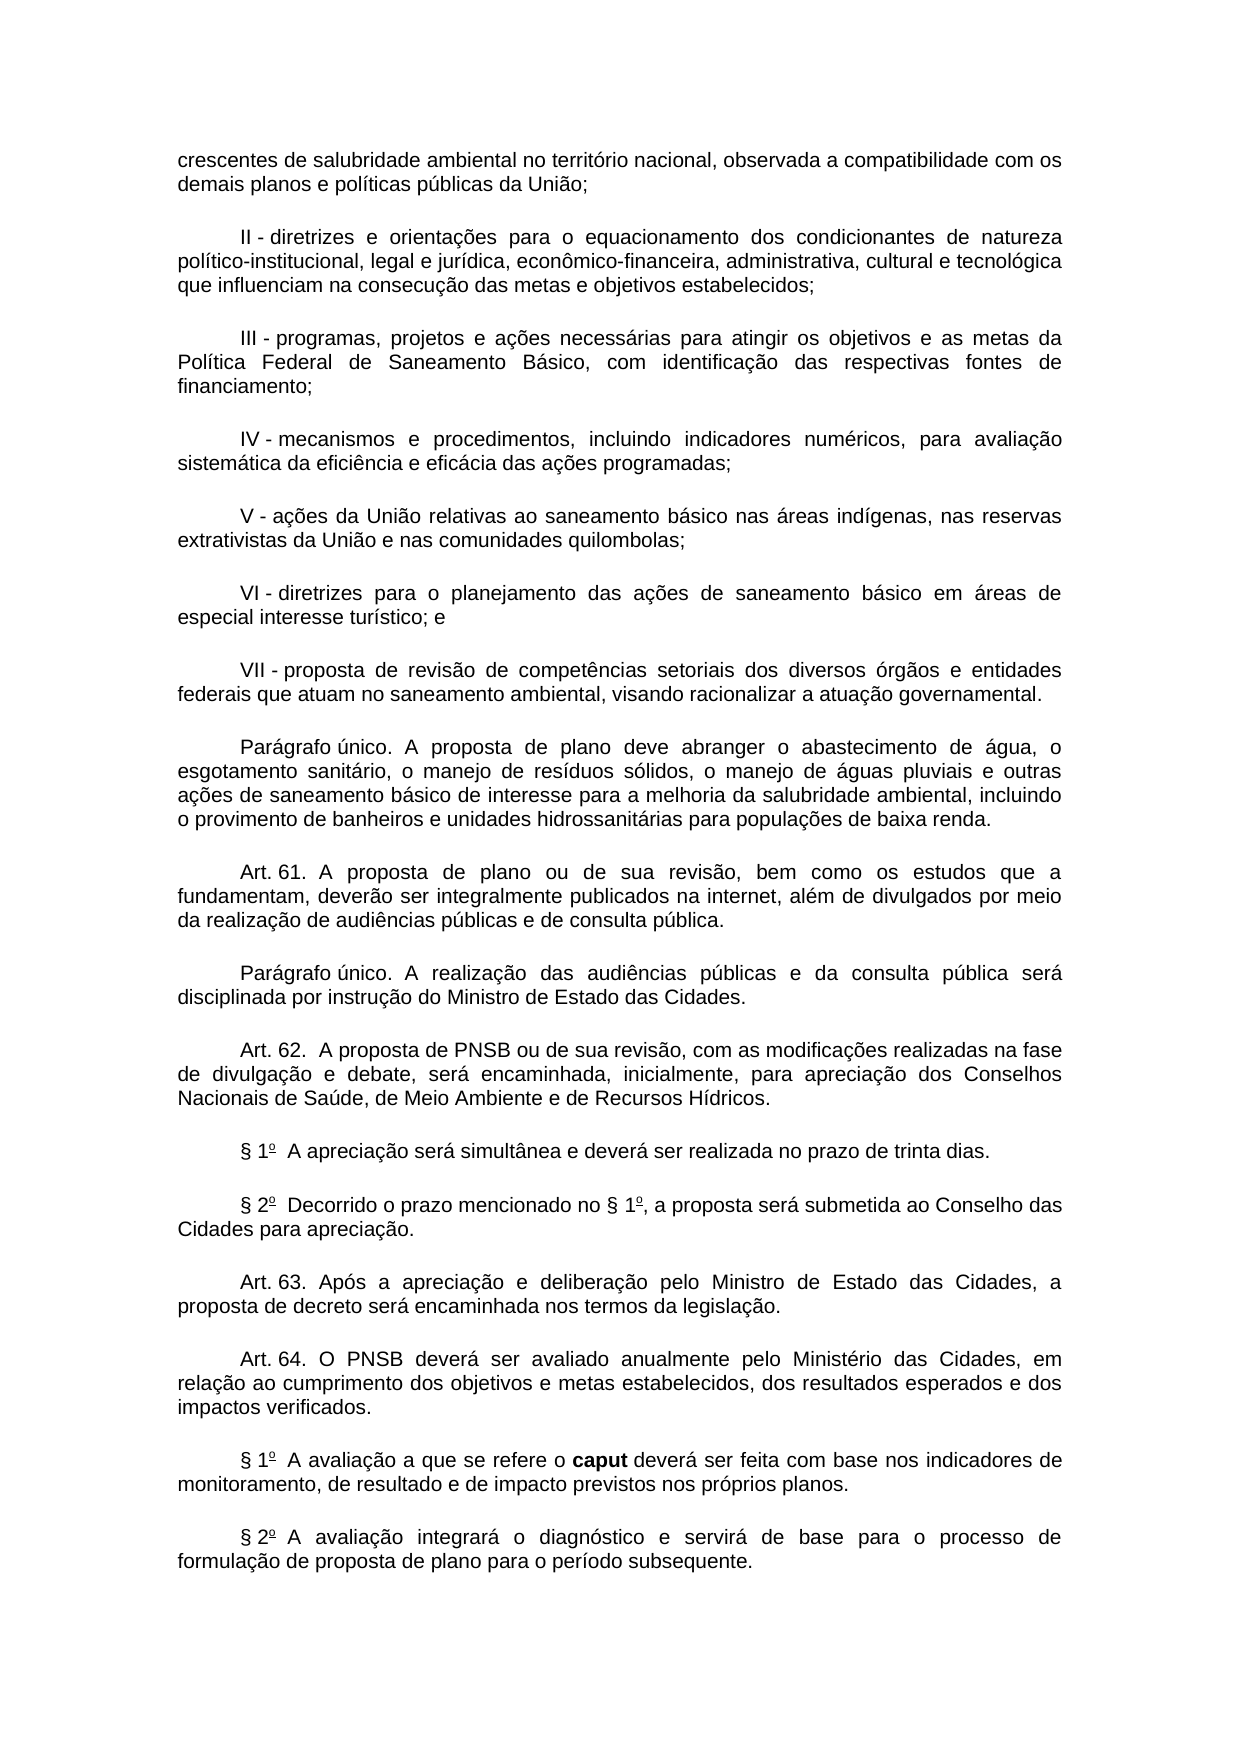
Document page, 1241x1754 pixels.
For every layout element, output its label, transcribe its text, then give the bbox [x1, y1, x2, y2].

text Parágrafo único. A proposta de plano deve abranger o abastecimento de água, o esgotamento sanitário, o manejo de resíduos sólidos, o manejo de águas pluviais e outras ações de saneamento básico de interesse para a melhoria da salubridade ambiental, incluindo o provimento de banheiros e unidades hidrossanitárias para populações de baixa renda. [177, 735, 1063, 831]
text II - diretrizes e orientações para o equacionamento dos condicionantes de natureza político-institucional, legal e jurídica, econômico-financeira, administrativa, cultural e tecnológica que influenciam na consecução das metas e objetivos estabelecidos; [177, 225, 1063, 297]
text Art. 62. A proposta de PNSB ou de sua revisão, com as modificações realizadas na fase de divulgação e debate, será encaminhada, inicialmente, para apreciação dos Conselhos Nacionais de Saúde, de Meio Ambiente e de Recursos Hídricos. [177, 1038, 1063, 1110]
text VII - proposta de revisão de competências setoriais dos diversos órgãos e entidades federais que atuam no saneamento ambiental, visando racionalizar a atuação governamental. [177, 658, 1063, 706]
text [177, 148, 1063, 196]
text IV - mecanismos e procedimentos, incluindo indicadores numéricos, para avaliação sistemática da eficiência e eficácia das ações programadas; [177, 427, 1063, 475]
text VI - diretrizes para o planejamento das ações de saneamento básico em áreas de especial interesse turístico; e [177, 581, 1063, 629]
text V - ações da União relativas ao saneamento básico nas áreas indígenas, nas reservas extrativistas da União e nas comunidades quilombolas; [177, 504, 1063, 552]
text § 2o Decorrido o prazo mencionado no § 1o, a proposta será submetida ao Conselho das Cidades para apreciação. [177, 1192, 1063, 1240]
text Parágrafo único. A realização das audiências públicas e da consulta pública será disciplinada por instrução do Ministro de Estado das Cidades. [177, 961, 1063, 1009]
text § 2o A avaliação integrará o diagnóstico e servirá de base para o processo de formulação de proposta de plano para o período subsequente. [177, 1525, 1063, 1573]
text Art. 64. O PNSB deverá ser avaliado anualmente pelo Ministério das Cidades, em relação ao cumprimento dos objetivos e metas estabelecidos, dos resultados esperados e dos impactos verificados. [177, 1347, 1063, 1418]
text III - programas, projetos e ações necessárias para atingir os objetivos e as metas da Política Federal de Saneamento Básico, com identificação das respectivas fontes de financiamento; [177, 326, 1063, 398]
text § 1o A apreciação será simultânea e deverá ser realizada no prazo de trinta dias. [177, 1139, 1063, 1163]
text § 1o A avaliação a que se refere o caput deverá ser feita com base nos indicadores de monitoramento, de resultado e de impacto previstos nos próprios planos. [177, 1448, 1063, 1496]
text Art. 61. A proposta de plano ou de sua revisão, bem como os estudos que a fundamentam, deverão ser integralmente publicados na internet, além de divulgados por meio da realização de audiências públicas e de consulta pública. [177, 860, 1063, 932]
text Art. 63. Após a apreciação e deliberação pelo Ministro de Estado das Cidades, a proposta de decreto será encaminhada nos termos da legislação. [177, 1269, 1063, 1317]
